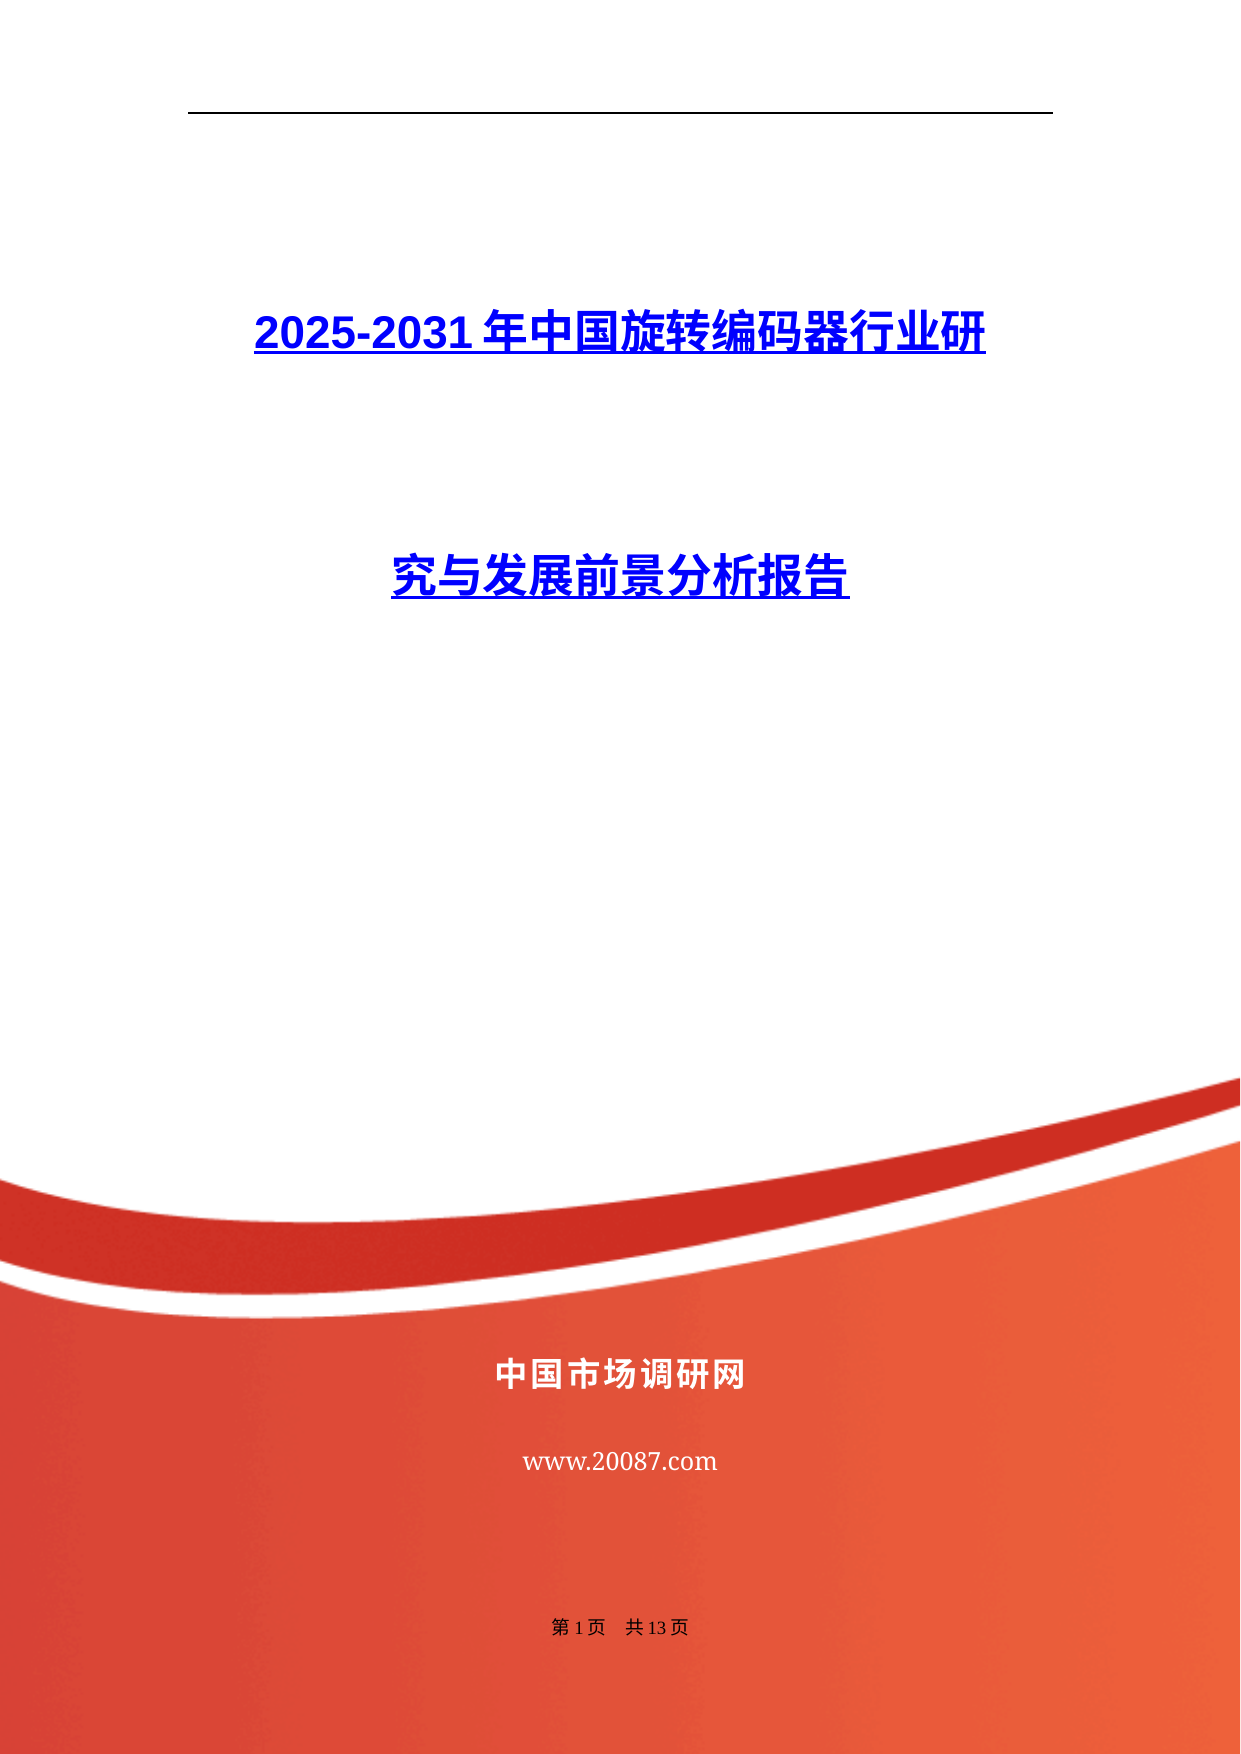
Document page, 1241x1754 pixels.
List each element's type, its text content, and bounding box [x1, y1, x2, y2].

table_header 2025-2031年中国旋转编码器行业研究与发展前景分析报告 [188, 207, 1053, 773]
text www.20087.com [187, 1428, 1053, 1493]
subtitle 中国市场调研网 [187, 1339, 1053, 1404]
picture [0, 1006, 1241, 1754]
